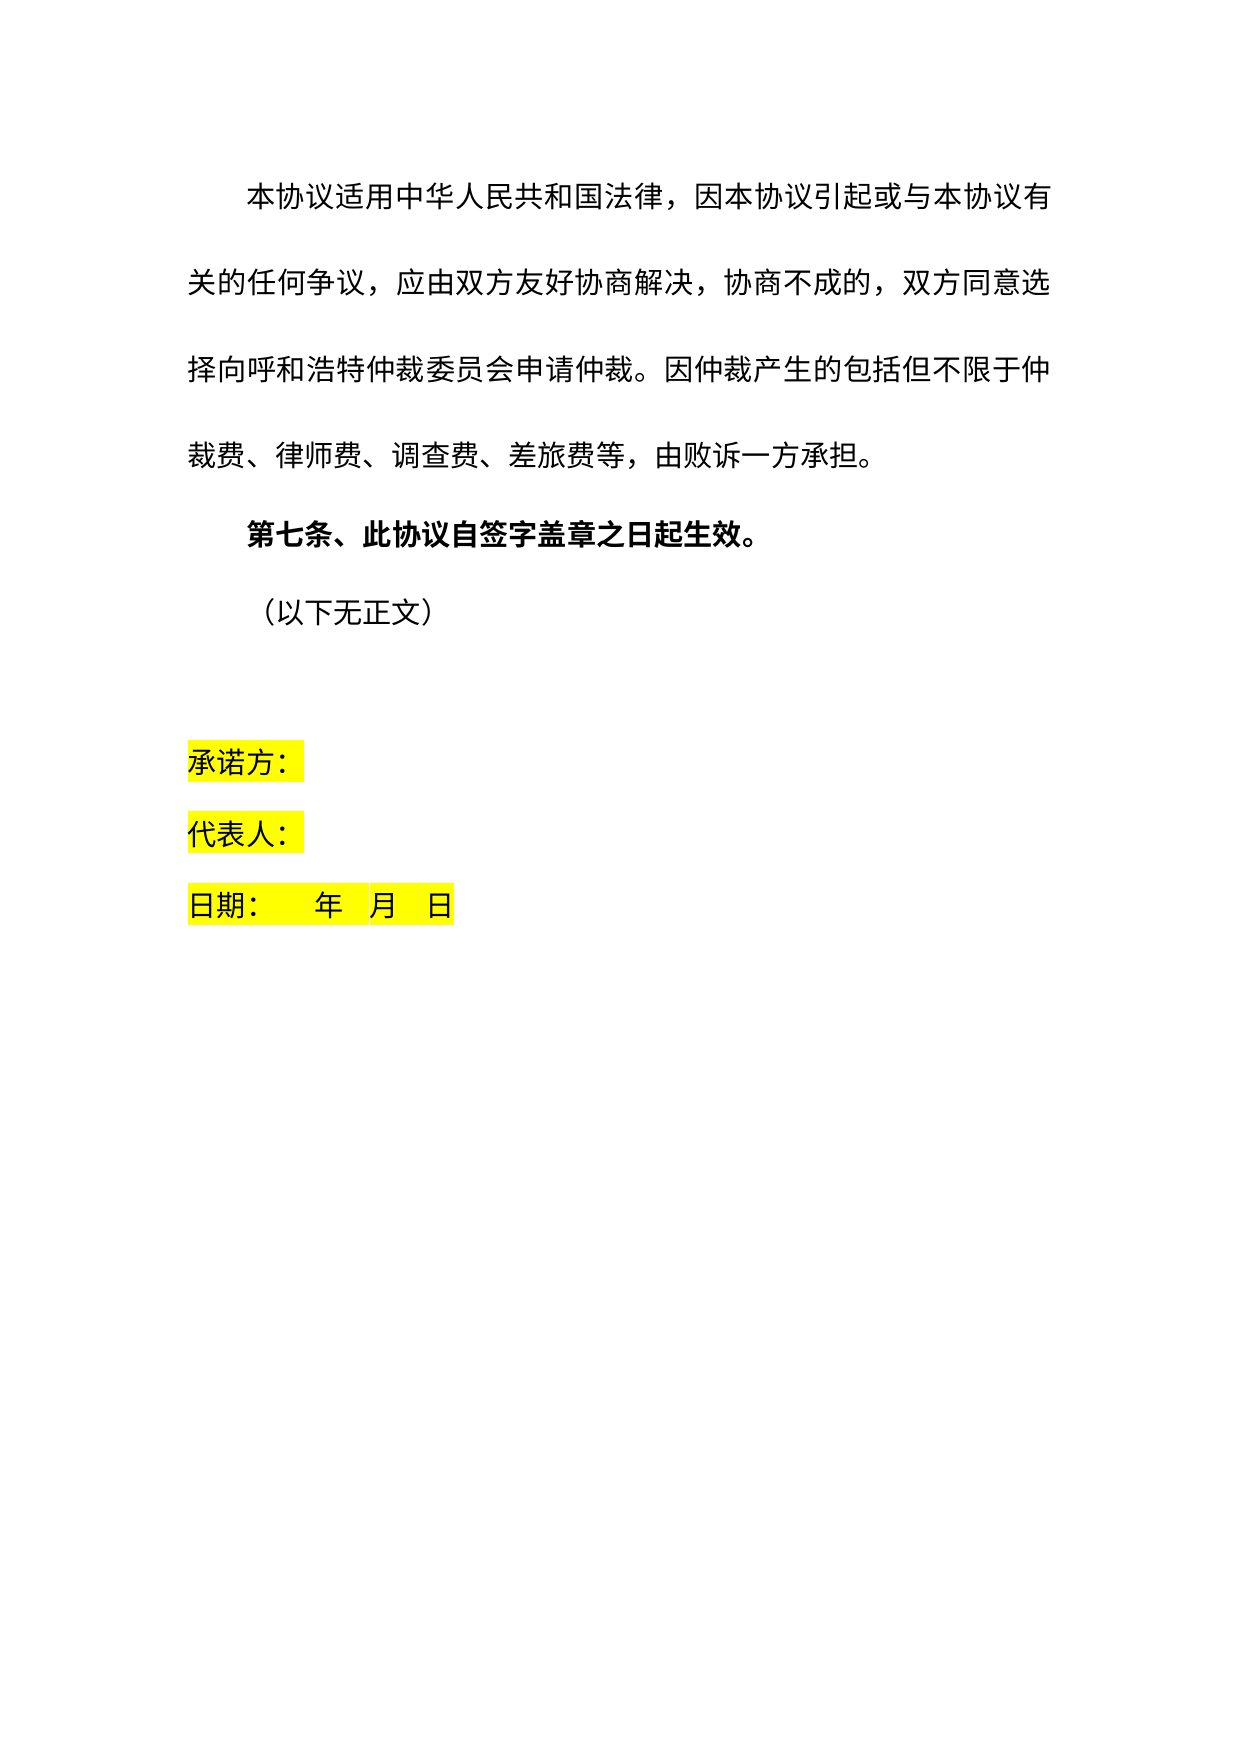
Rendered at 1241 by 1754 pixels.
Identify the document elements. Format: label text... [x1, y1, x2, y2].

text 代表人： [187, 800, 1053, 865]
text 日期： 年 月 日 [187, 871, 1053, 936]
text 本协议适用中华人民共和国法律，因本协议引起或与本协议有关的任何争议，应由双方友好协商解决，协商不成的，双方同意选择向呼和浩特仲裁委员会申请仲裁。因仲裁产生的包括但不限于仲裁费、律师费、调查费、差旅费等，由败诉一方承担。 [187, 162, 1053, 486]
text 第七条、此协议自签字盖章之日起生效。 [187, 500, 1053, 565]
text 承诺方： [187, 729, 1053, 794]
text （以下无正文） [187, 579, 1053, 644]
